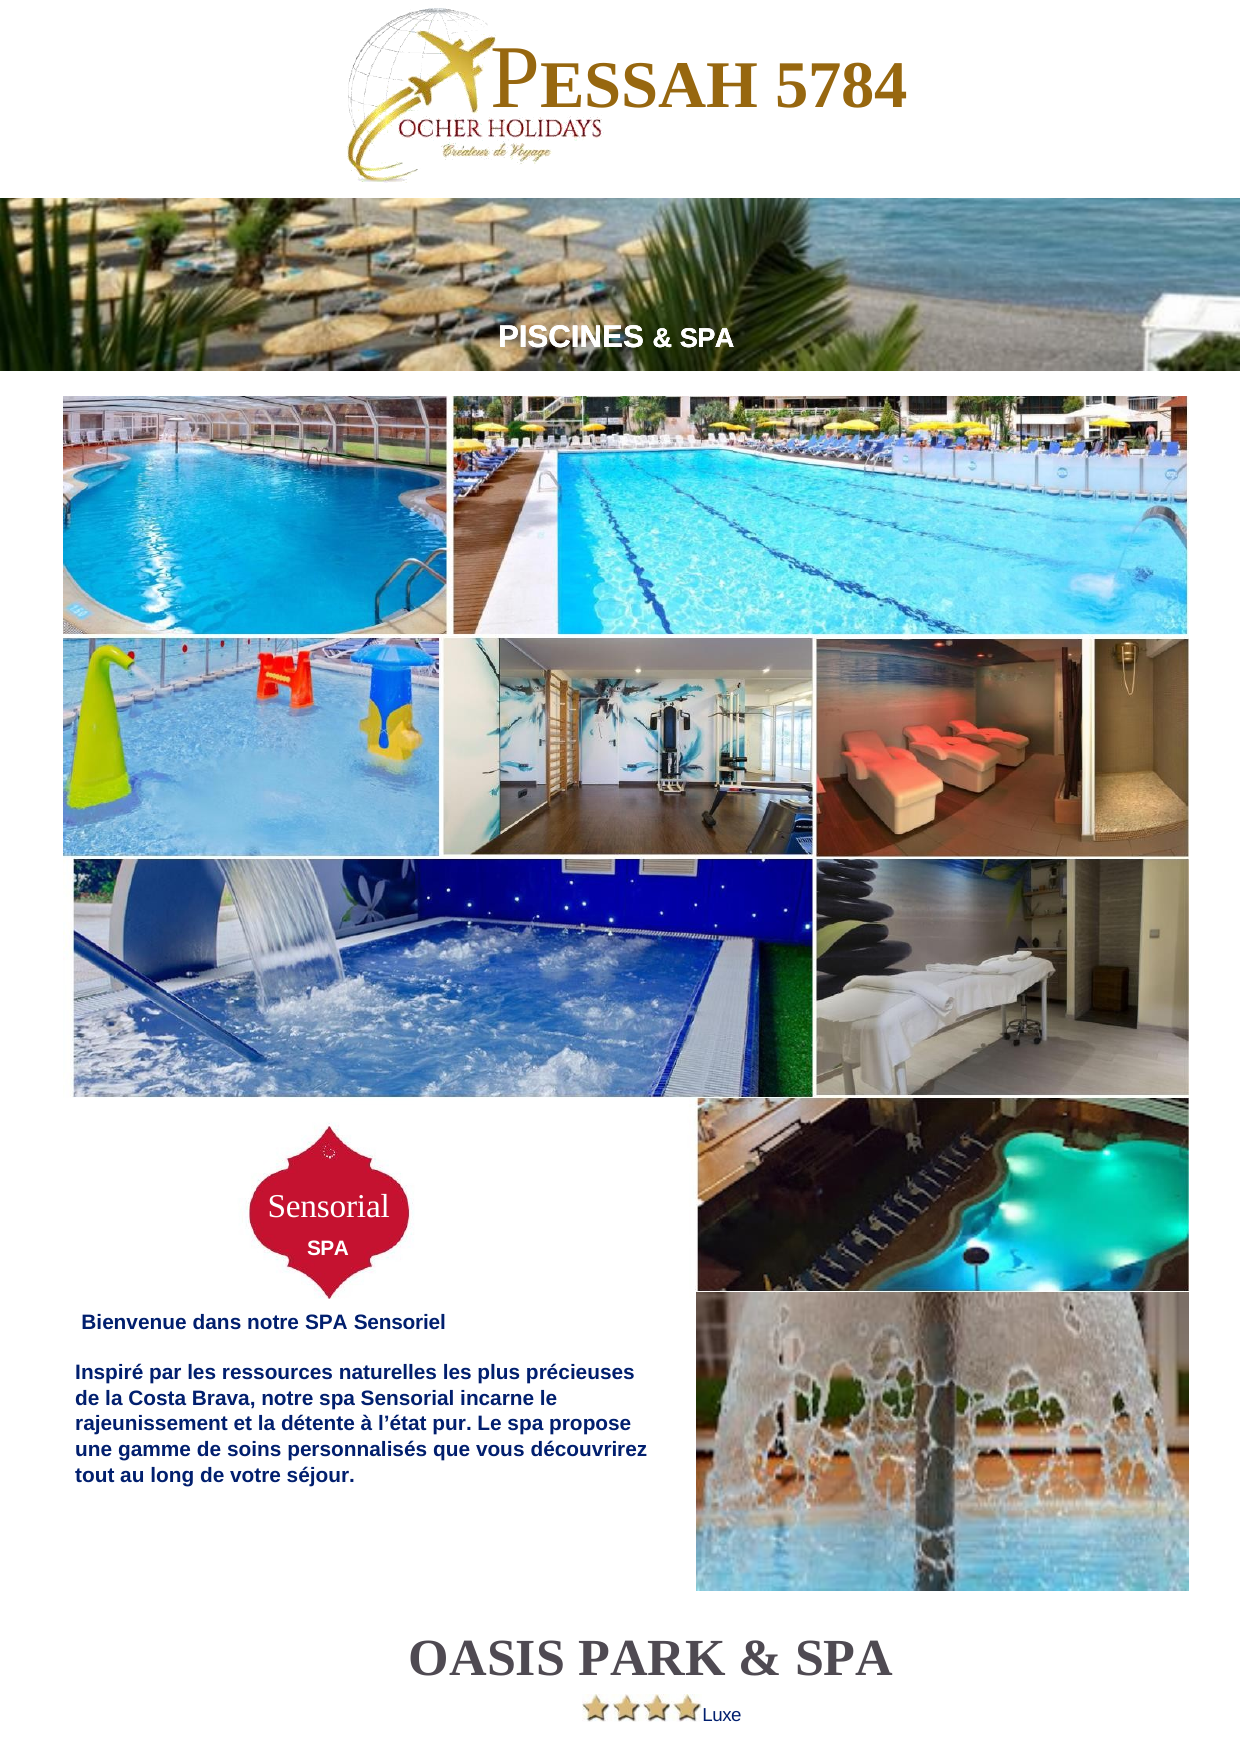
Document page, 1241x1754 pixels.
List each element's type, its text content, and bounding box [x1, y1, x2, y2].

subtitle OASIS PARK & SPA [234, 1627, 1067, 1687]
picture [0, 198, 1240, 371]
text Bienvenue dans notre SPA Sensoriel [81, 1309, 1240, 1333]
text Sensorial [83, 1186, 574, 1224]
text SPA [82, 1236, 574, 1259]
picture [595, 66, 604, 79]
picture [582, 1694, 702, 1722]
text Luxe [257, 1695, 1067, 1725]
picture [696, 1333, 1189, 1591]
picture [63, 396, 1189, 1309]
text Inspiré par les ressources naturelles les plus précieuses de la Costa Brava, notre spa Sensorial incarne le rajeunissement et la détente à l’état pur. Le spa propose une gamme de soins personnalisés que vous découvrirez tout au long de votre séjour. [75, 1359, 658, 1487]
picture [345, 8, 604, 183]
